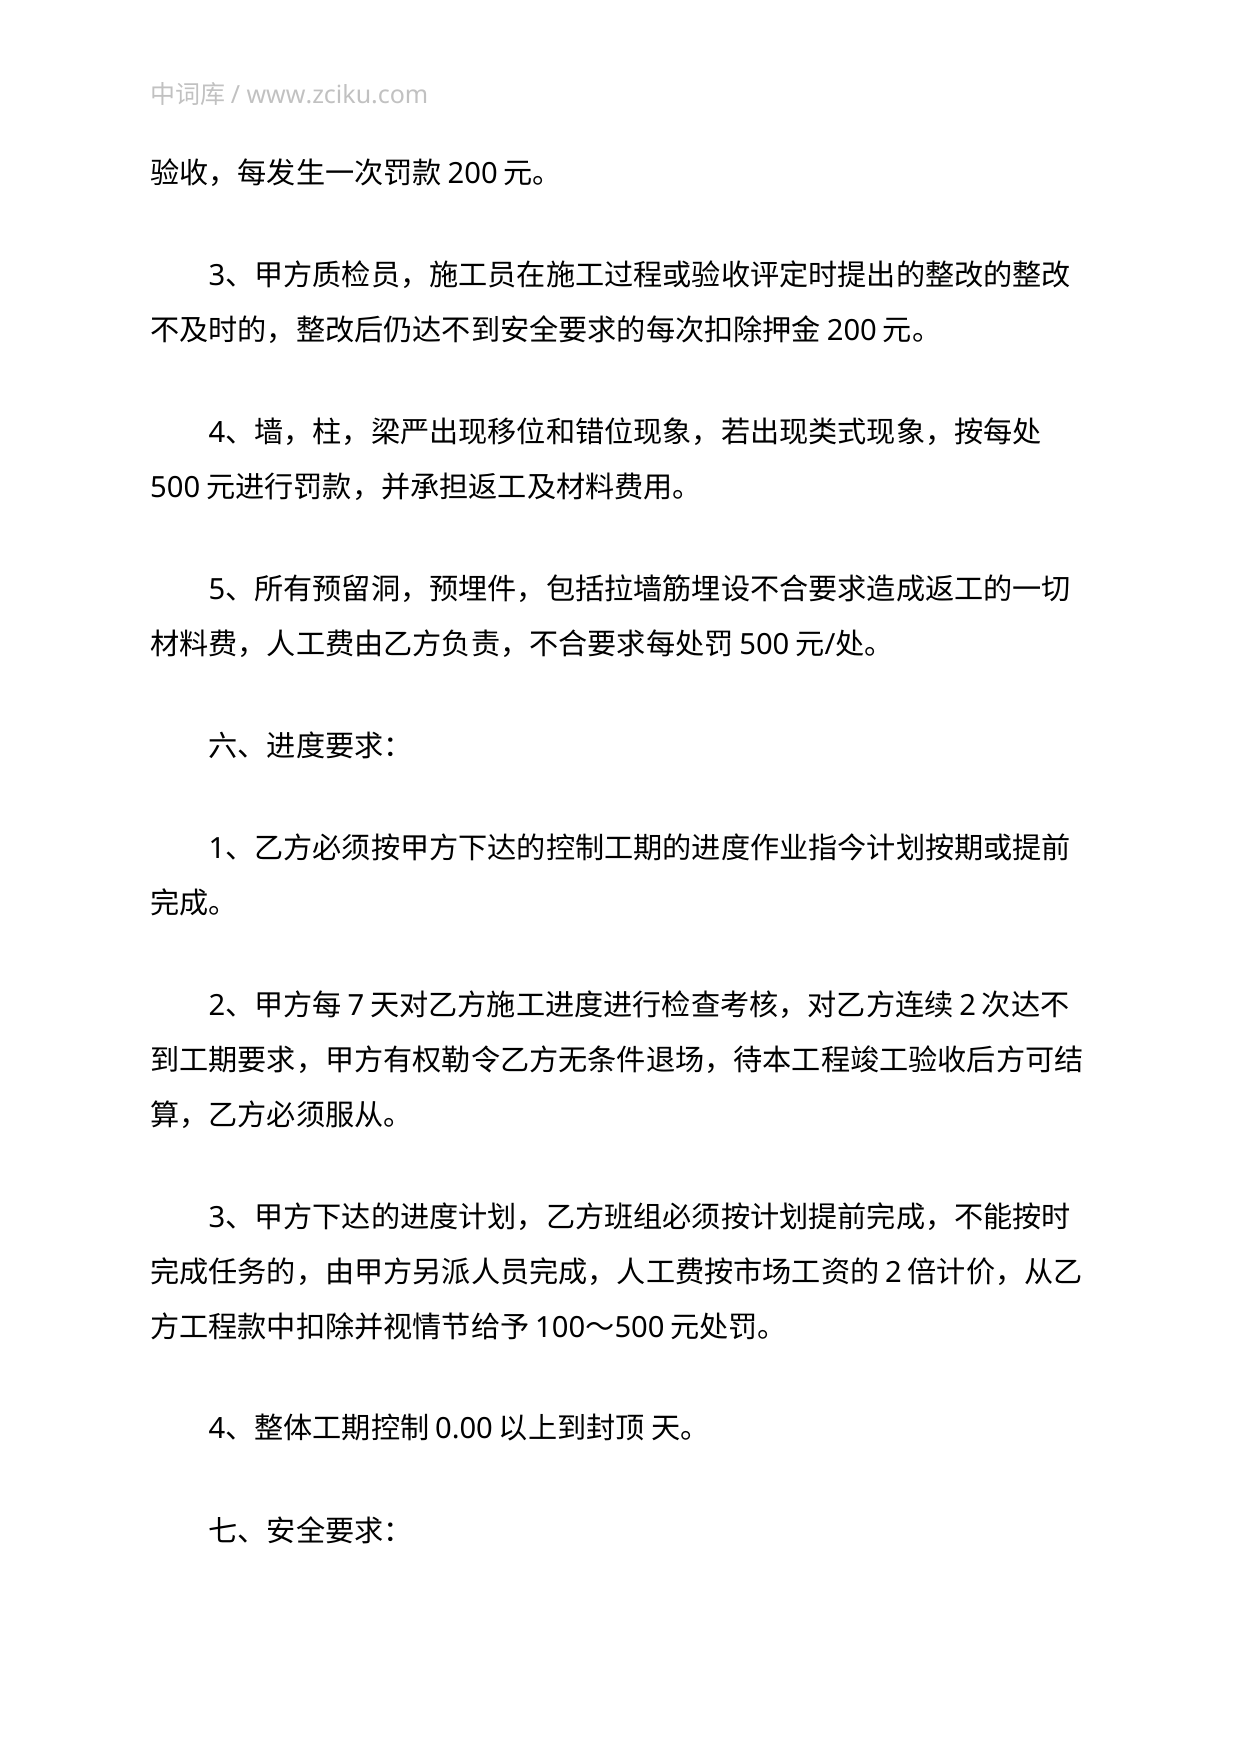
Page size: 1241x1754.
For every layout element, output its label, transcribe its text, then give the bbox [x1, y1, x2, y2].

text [150, 150, 1090, 192]
text 2、甲方每7天对乙方施工进度进行检查考核，对乙方连续2次达不到工期要求，甲方有权勒令乙方无条件退场，待本工程竣工验收后方可结算，乙方必须服从。 [150, 981, 1090, 1134]
text 5、所有预留洞，预埋件，包括拉墙筋埋设不合要求造成返工的一切材料费，人工费由乙方负责，不合要求每处罚500元/处。 [150, 566, 1090, 663]
text 3、甲方质检员，施工员在施工过程或验收评定时提出的整改的整改不及时的，整改后仍达不到安全要求的每次扣除押金200元。 [150, 252, 1090, 349]
text 4、墙，柱，梁严出现移位和错位现象，若出现类式现象，按每处500元进行罚款，并承担返工及材料费用。 [150, 409, 1090, 506]
text 1、乙方必须按甲方下达的控制工期的进度作业指今计划按期或提前完成。 [150, 825, 1090, 922]
text 七、安全要求： [150, 1507, 1090, 1549]
text 六、进度要求： [150, 723, 1090, 765]
text 4、整体工期控制0.00以上到封顶 天。 [150, 1405, 1090, 1447]
text 3、甲方下达的进度计划，乙方班组必须按计划提前完成，不能按时完成任务的，由甲方另派人员完成，人工费按市场工资的2倍计价，从乙方工程款中扣除并视情节给予100～500元处罚。 [150, 1193, 1090, 1346]
